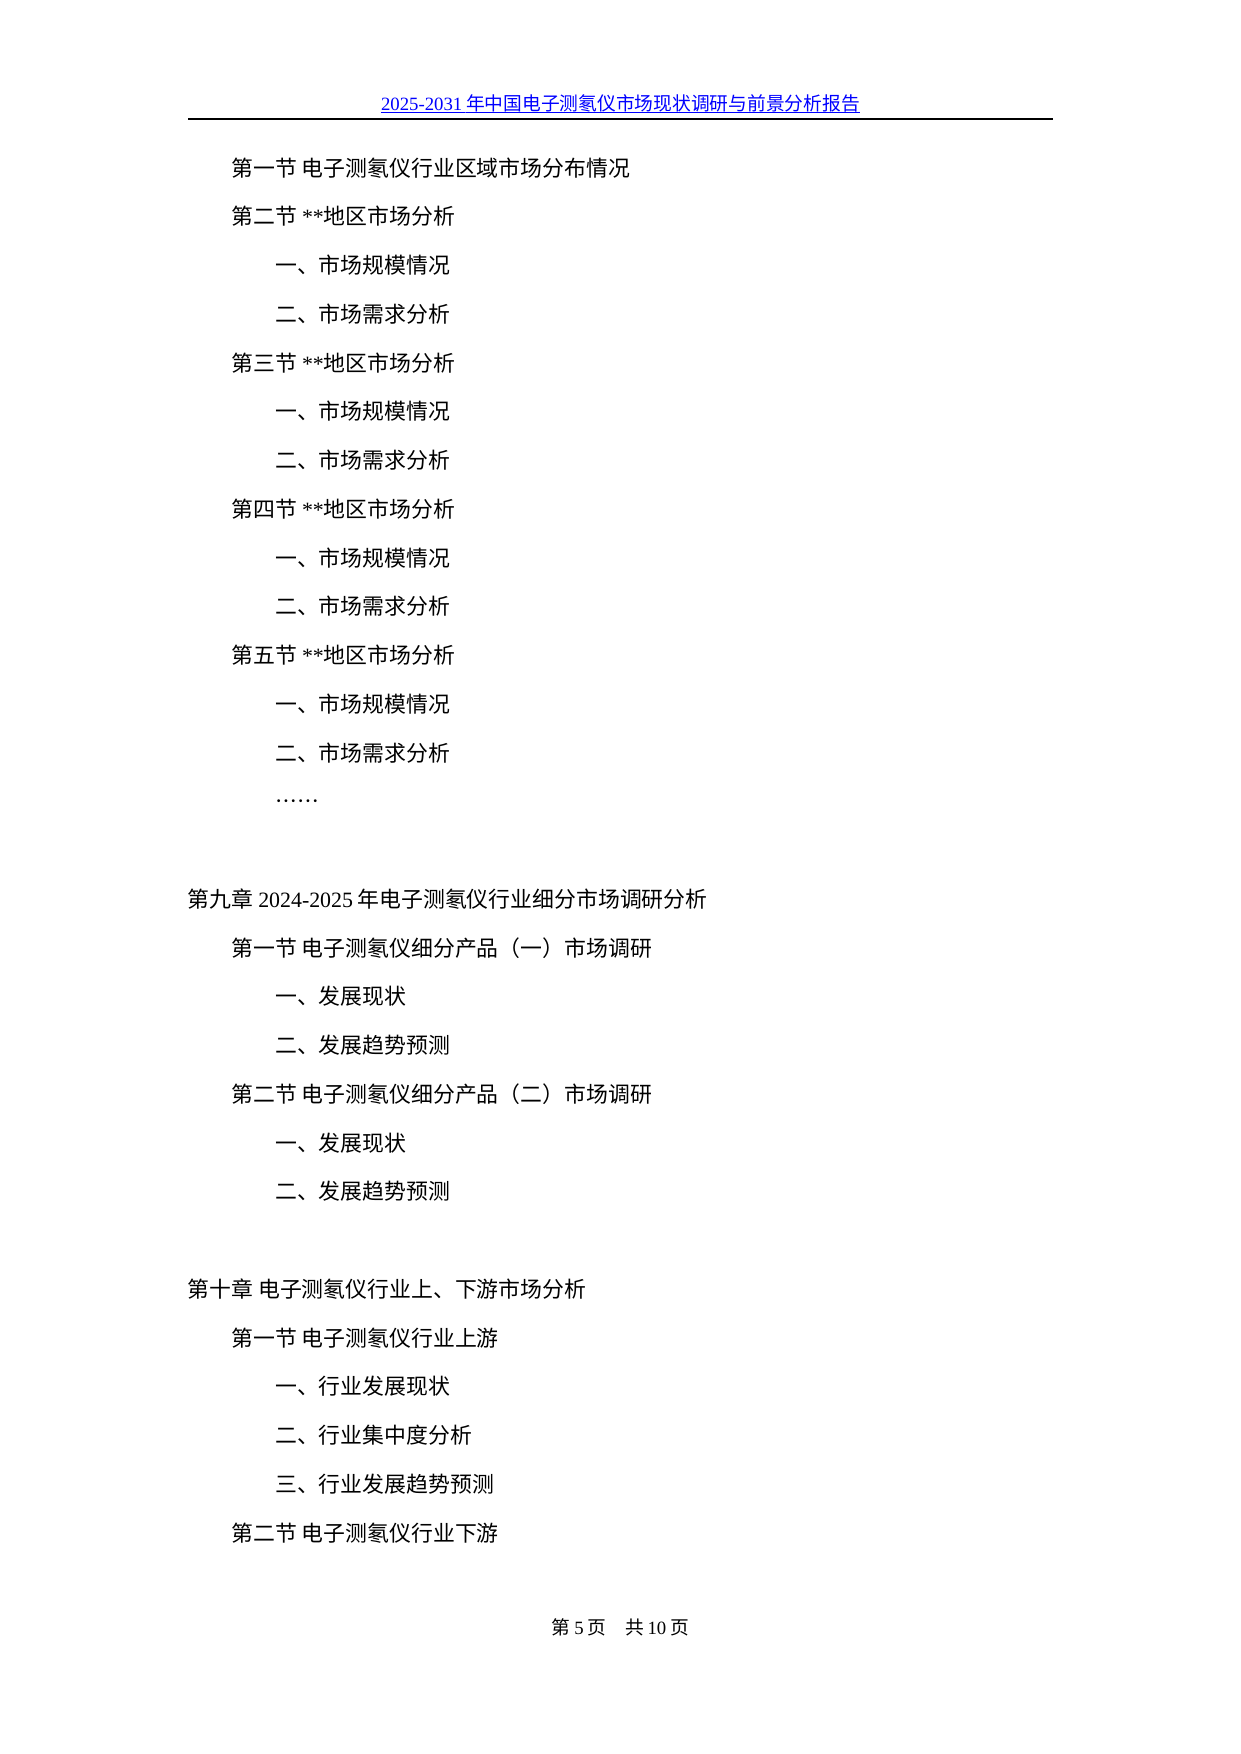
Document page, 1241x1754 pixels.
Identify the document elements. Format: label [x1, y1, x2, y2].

text [187, 150, 1053, 1548]
